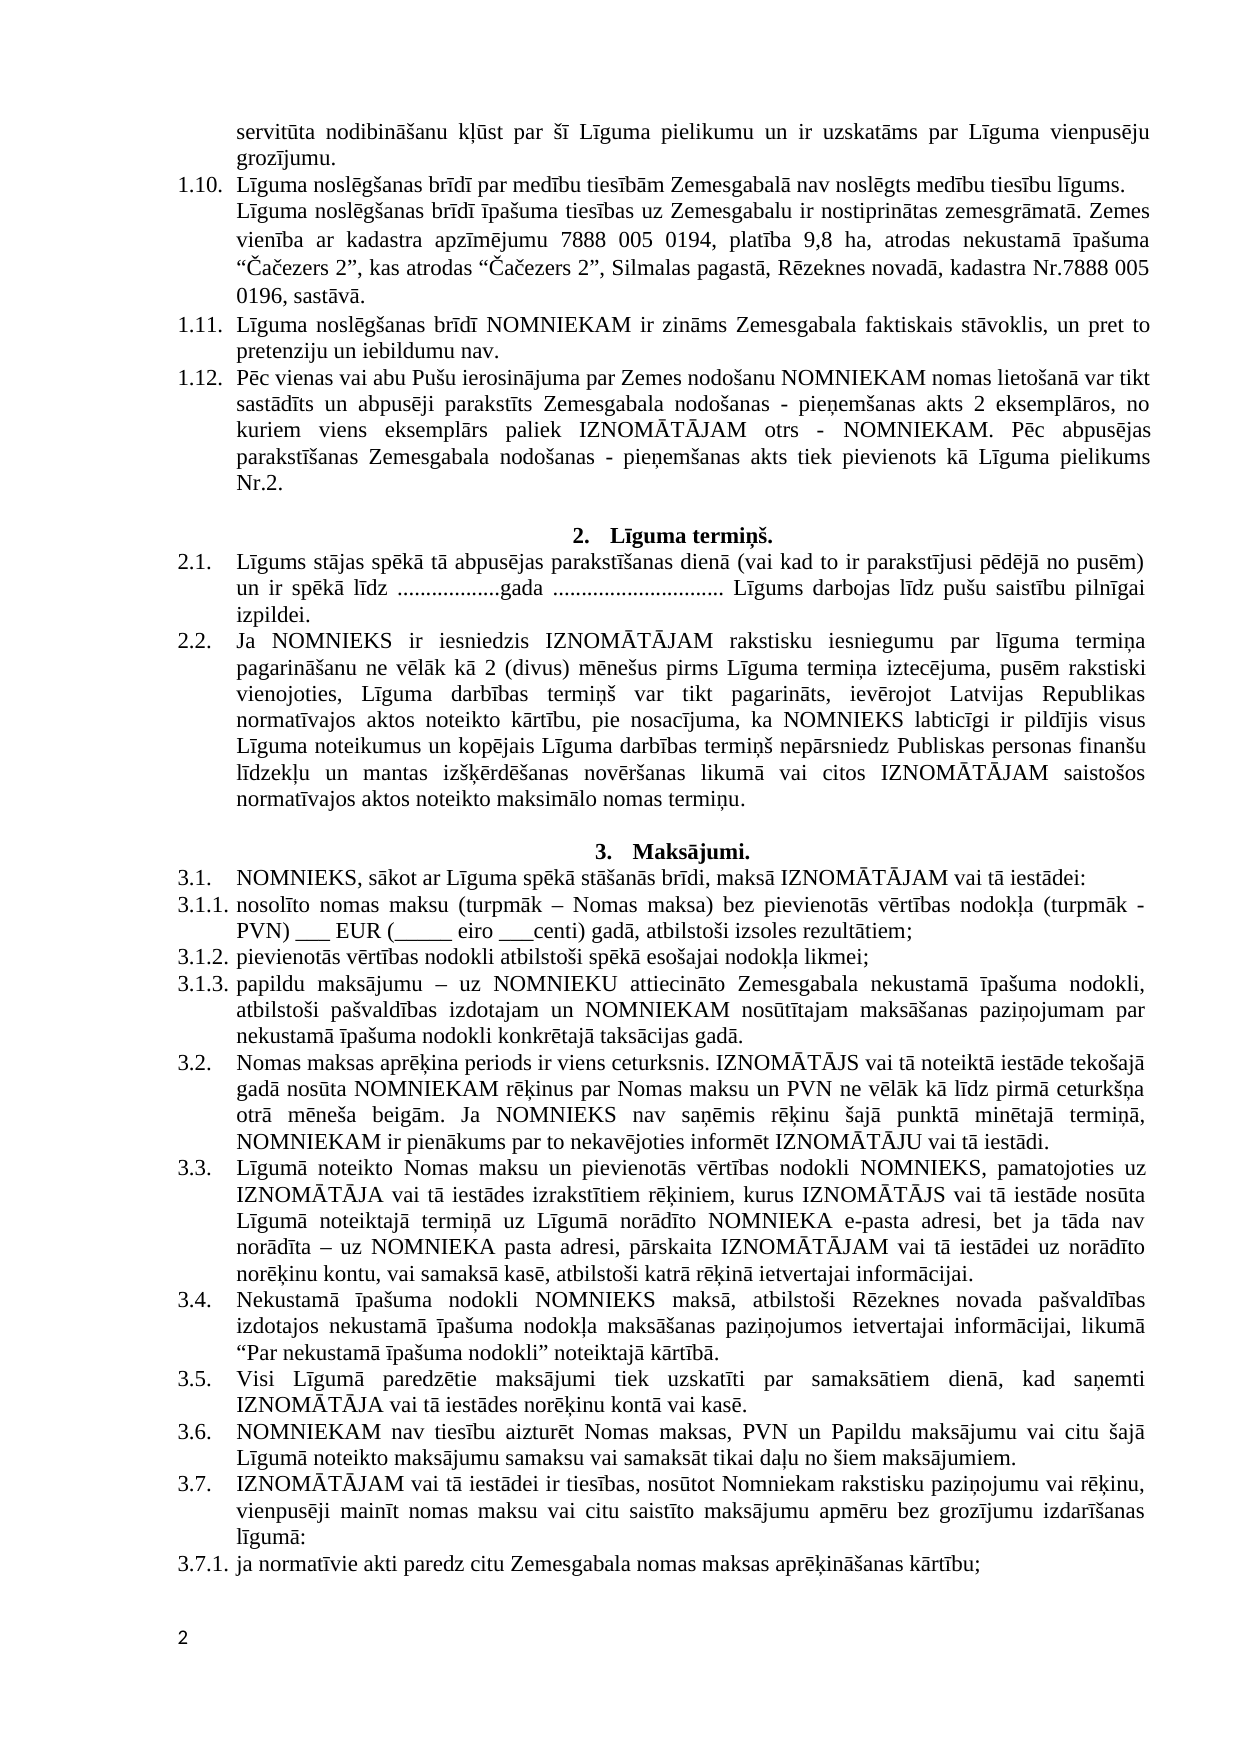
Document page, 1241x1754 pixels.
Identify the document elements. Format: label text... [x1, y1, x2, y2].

list Nomas maksas aprēķina periods ir viens ceturksnis. IZNOMĀTĀJS vai tā noteiktā iestāde tekošajā gadā nosūta NOMNIEKAM rēķinus par Nomas maksu un PVN ne vēlāk kā līdz pirmā ceturkšņa otrā mēneša beigām. Ja NOMNIEKS nav saņēmis rēķinu šajā punktā minētajā termiņā, NOMNIEKAM ir pienākums par to nekavējoties informēt IZNOMĀTĀJU vai tā iestādi. [177, 1049, 1146, 1154]
list nosolīto nomas maksu (turpmāk – Nomas maksa) bez pievienotās vērtības nodokļa (turpmāk - PVN) ___ EUR (_____ eiro ___centi) gadā, atbilstoši izsoles rezultātiem; [177, 891, 1146, 943]
list Līguma noslēgšanas brīdī par medību tiesībām Zemesgabalā nav noslēgts medību tiesību līgums. [177, 171, 1152, 197]
text Līguma noslēgšanas brīdī īpašuma tiesības uz Zemesgabalu ir nostiprinātas zemesgrāmatā. Zemes vienība ar kadastra apzīmējumu 7888 005 0194, platība 9,8 ha, atrodas nekustamā īpašuma “Čačezers 2”, kas atrodas “Čačezers 2”, Silmalas pagastā, Rēzeknes novadā, kadastra Nr.7888 005 0196, sastāvā. [236, 197, 1152, 309]
list pievienotās vērtības nodokli atbilstoši spēkā esošajai nodokļa likmei; [177, 943, 1146, 970]
list Līgumā noteikto Nomas maksu un pievienotās vērtības nodokli NOMNIEKS, pamatojoties uz IZNOMĀTĀJA vai tā iestādes izrakstītiem rēķiniem, kurus IZNOMĀTĀJS vai tā iestāde nosūta Līgumā noteiktajā termiņā uz Līgumā norādīto NOMNIEKA e-pasta adresi, bet ja tāda nav norādīta – uz NOMNIEKA pasta adresi, pārskaita IZNOMĀTĀJAM vai tā iestādei uz norādīto norēķinu kontu, vai samaksā kasē, atbilstoši katrā rēķinā ietvertajai informācijai. [177, 1154, 1146, 1286]
list Līguma termiņš. [199, 522, 1146, 548]
list Nekustamā īpašuma nodokli NOMNIEKS maksā, atbilstoši Rēzeknes novada pašvaldības izdotajos nekustamā īpašuma nodokļa maksāšanas paziņojumos ietvertajai informācijai, likumā “Par nekustamā īpašuma nodokli” noteiktajā kārtībā. [177, 1286, 1146, 1365]
list Visi Līgumā paredzētie maksājumi tiek uzskatīti par samaksātiem dienā, kad saņemti IZNOMĀTĀJA vai tā iestādes norēķinu kontā vai kasē. [177, 1365, 1146, 1418]
list NOMNIEKS, sākot ar Līguma spēkā stāšanās brīdi, maksā IZNOMĀTĀJAM vai tā iestādei: [177, 864, 1146, 891]
list Līgums stājas spēkā tā abpusējas parakstīšanas dienā (vai kad to ir parakstījusi pēdējā no pusēm) un ir spēkā līdz ..................gada .............................. Līgums darbojas līdz pušu saistību pilnīgai izpildei. [177, 548, 1146, 627]
list Ja NOMNIEKS ir iesniedzis IZNOMĀTĀJAM rakstisku iesniegumu par līguma termiņa pagarināšanu ne vēlāk kā 2 (divus) mēnešus pirms Līguma termiņa iztecējuma, pusēm rakstiski vienojoties, Līguma darbības termiņš var tikt pagarināts, ievērojot Latvijas Republikas normatīvajos aktos noteikto kārtību, pie nosacījuma, ka NOMNIEKS labticīgi ir pildījis visus Līguma noteikumus un kopējais Līguma darbības termiņš nepārsniedz Publiskas personas finanšu līdzekļu un mantas izšķērdēšanas novēršanas likumā vai citos IZNOMĀTĀJAM saistošos normatīvajos aktos noteikto maksimālo nomas termiņu. [177, 627, 1146, 812]
list Līguma noslēgšanas brīdī NOMNIEKAM ir zināms Zemesgabala faktiskais stāvoklis, un pret to pretenziju un iebildumu nav. [177, 311, 1152, 364]
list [177, 118, 1152, 171]
list Maksājumi. [199, 838, 1146, 864]
list ja normatīvie akti paredz citu Zemesgabala nomas maksas aprēķināšanas kārtību; [177, 1549, 1146, 1576]
list papildu maksājumu – uz NOMNIEKU attiecināto Zemesgabala nekustamā īpašuma nodokli, atbilstoši pašvaldības izdotajam un NOMNIEKAM nosūtītajam maksāšanas paziņojumam par nekustamā īpašuma nodokli konkrētajā taksācijas gadā. [177, 970, 1146, 1049]
list NOMNIEKAM nav tiesību aizturēt Nomas maksas, PVN un Papildu maksājumu vai citu šajā Līgumā noteikto maksājumu samaksu vai samaksāt tikai daļu no šiem maksājumiem. [177, 1418, 1146, 1471]
list Pēc vienas vai abu Pušu ierosinājuma par Zemes nodošanu NOMNIEKAM nomas lietošanā var tikt sastādīts un abpusēji parakstīts Zemesgabala nodošanas - pieņemšanas akts 2 eksemplāros, no kuriem viens eksemplārs paliek IZNOMĀTĀJAM otrs - NOMNIEKAM. Pēc abpusējas parakstīšanas Zemesgabala nodošanas - pieņemšanas akts tiek pievienots kā Līguma pielikums Nr.2. [177, 364, 1152, 495]
list IZNOMĀTĀJAM vai tā iestādei ir tiesības, nosūtot Nomniekam rakstisku paziņojumu vai rēķinu, vienpusēji mainīt nomas maksu vai citu saistīto maksājumu apmēru bez grozījumu izdarīšanas līgumā: [177, 1471, 1146, 1549]
